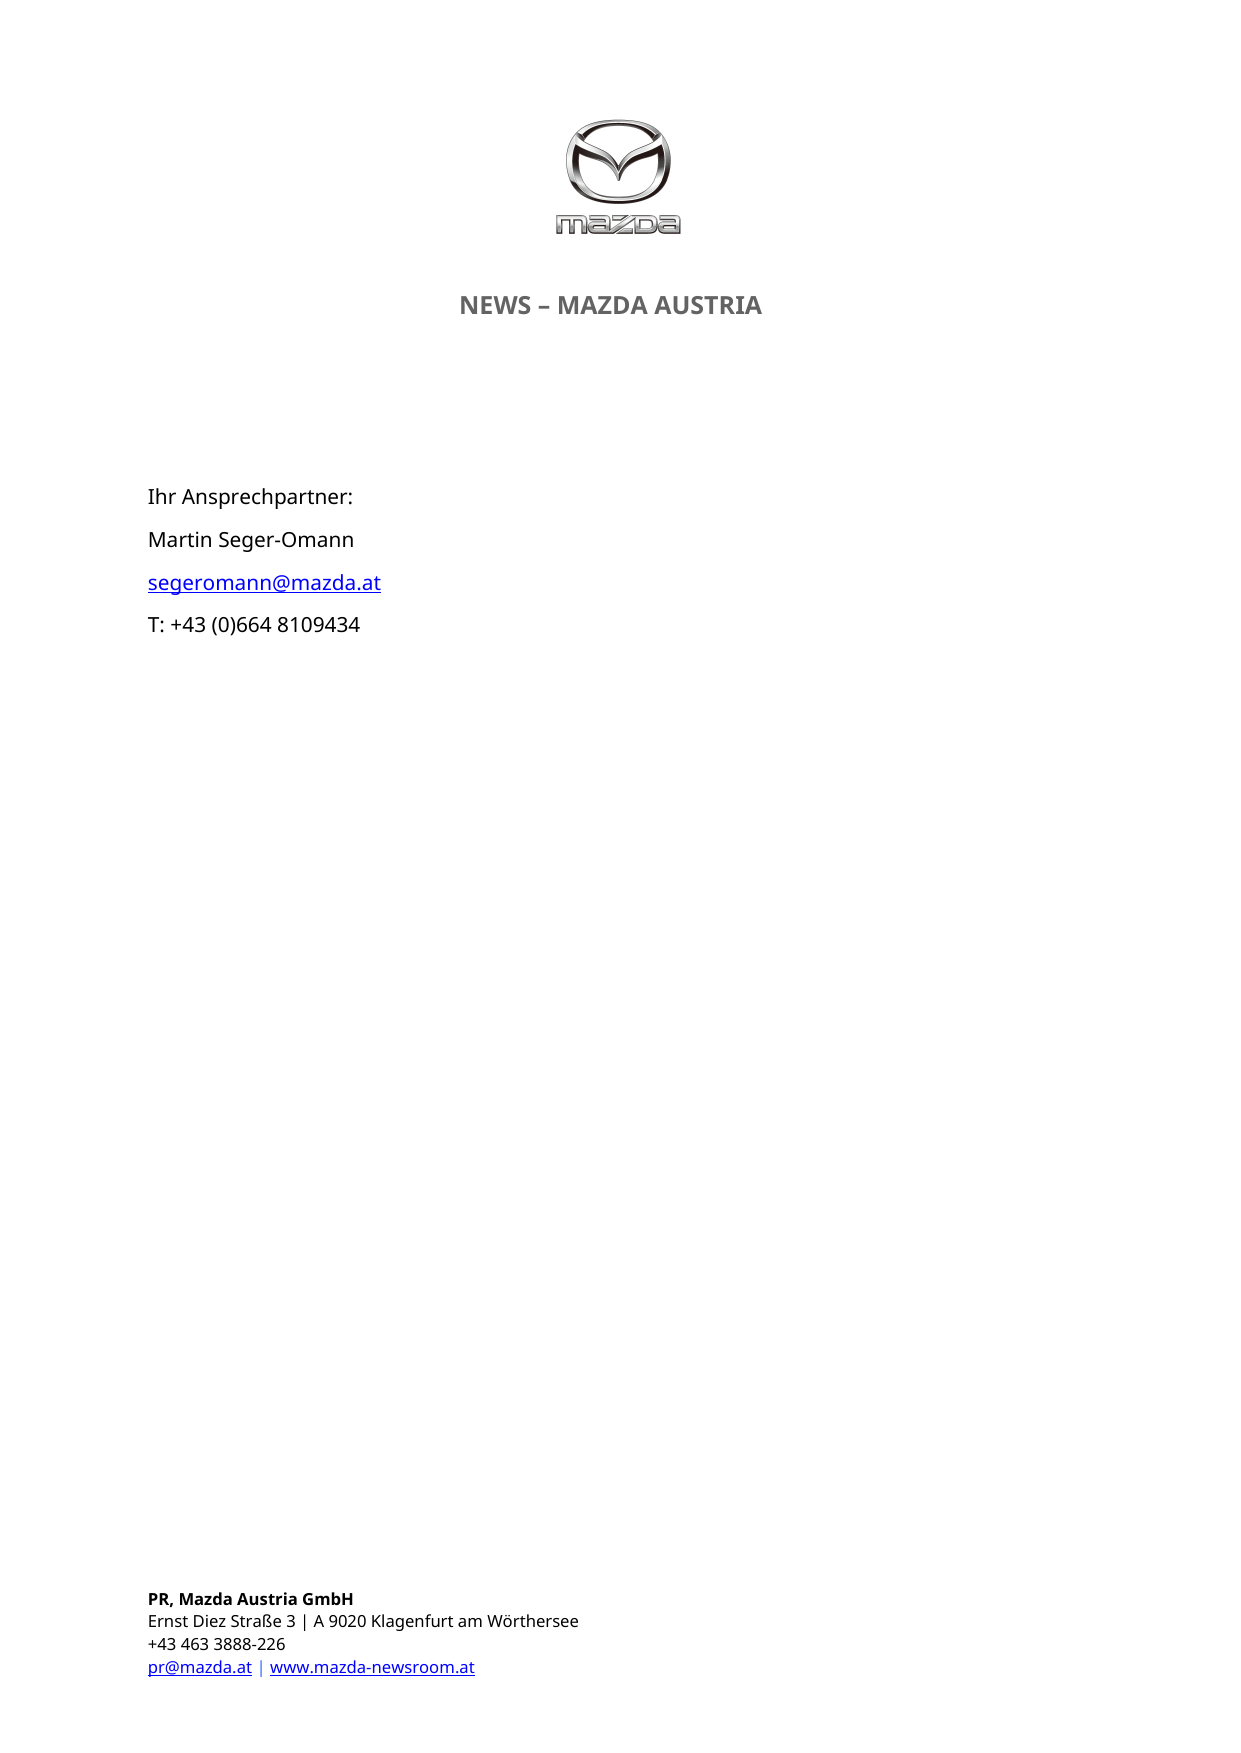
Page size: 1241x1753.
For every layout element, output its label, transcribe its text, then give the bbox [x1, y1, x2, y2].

text Martin Seger-Omann [148, 525, 1108, 553]
text T: +43 (0)664 8109434 [148, 610, 1108, 639]
text segeromann@mazda.at [148, 568, 1108, 596]
text Ihr Ansprechpartner: [148, 482, 1108, 511]
picture [0, 2, 1239, 357]
